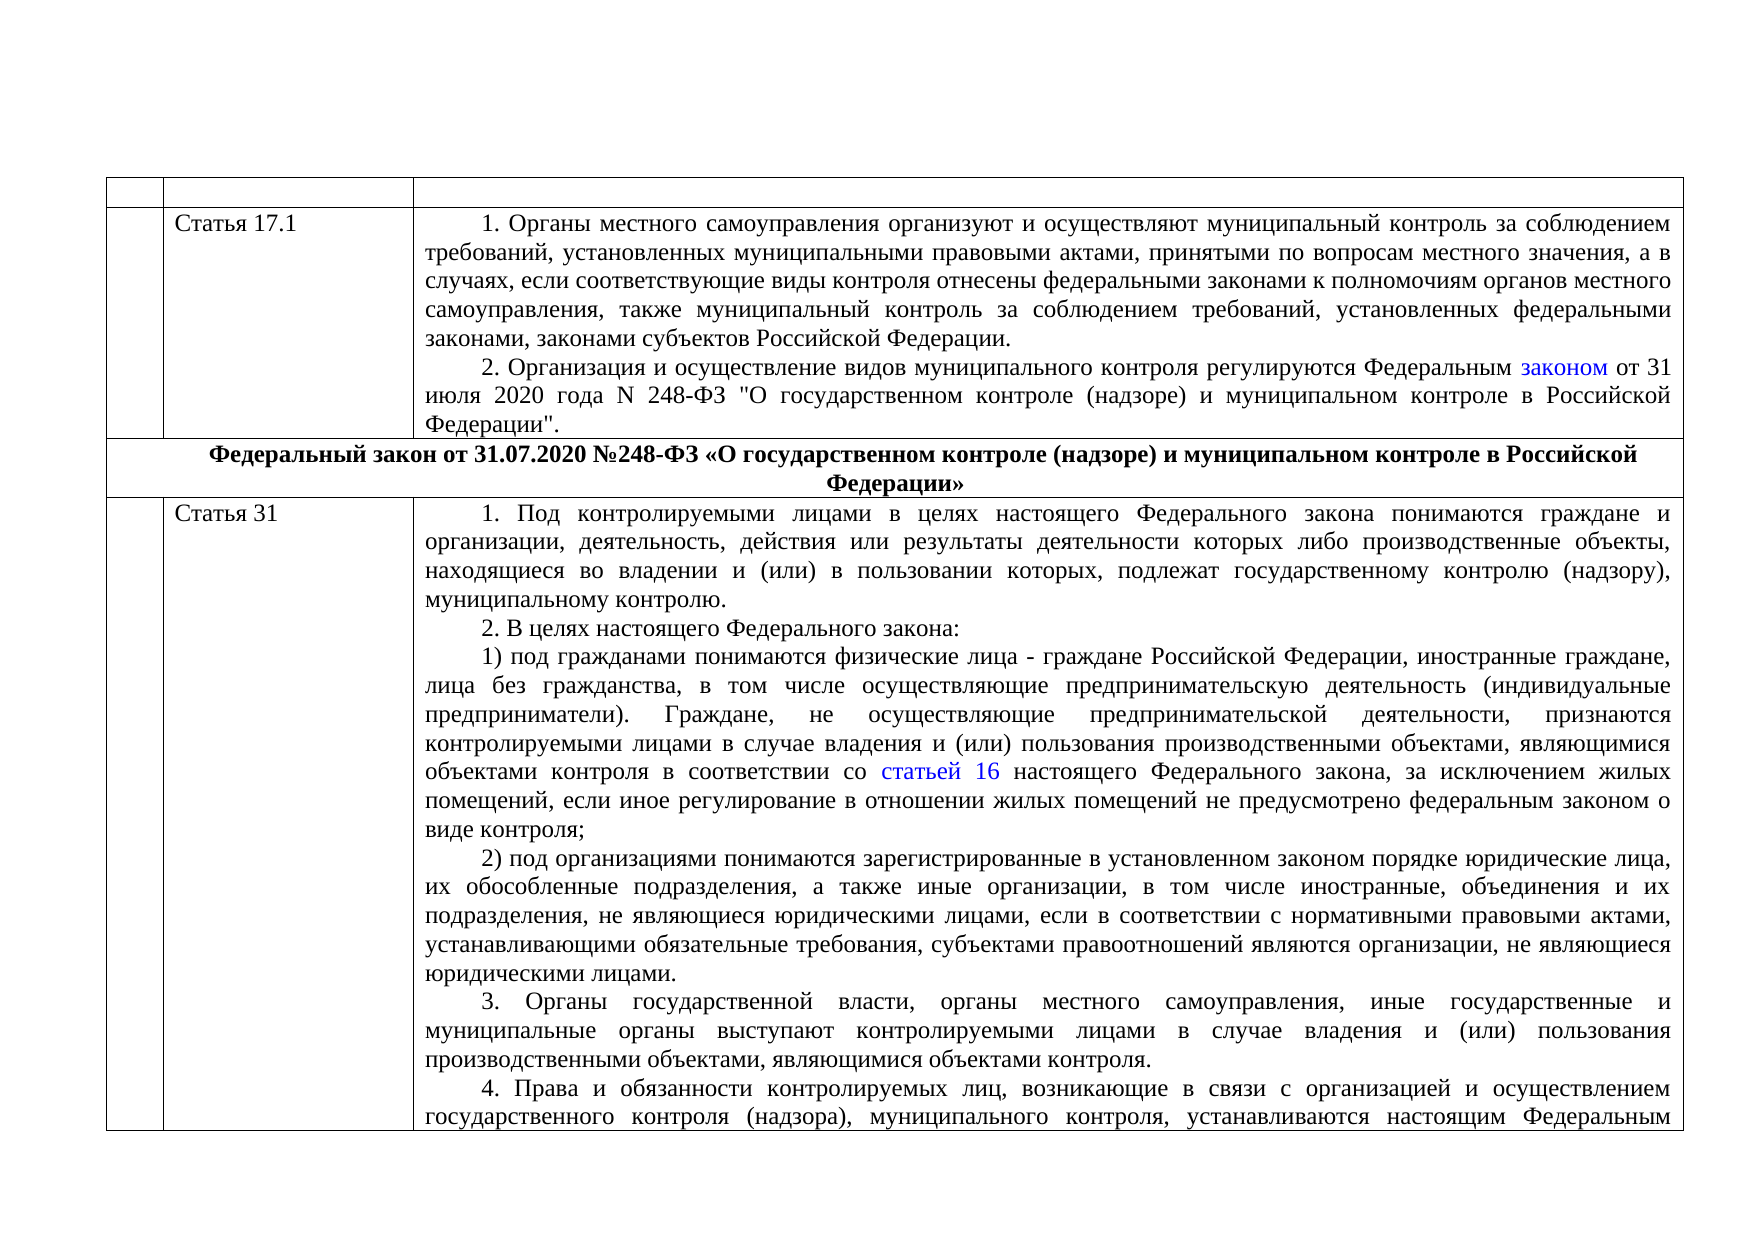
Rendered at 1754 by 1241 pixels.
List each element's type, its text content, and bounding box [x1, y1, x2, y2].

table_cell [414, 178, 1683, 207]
table_cell Федеральный закон от 31.07.2020 №248-ФЗ «О государственном контроле (надзоре) и муниципальном контроле в Российской Федерации» [107, 439, 1683, 497]
table_cell Статья 17.1 [164, 208, 413, 438]
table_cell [164, 178, 413, 207]
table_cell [414, 498, 1683, 1130]
table_cell [107, 498, 163, 1130]
table_cell [107, 178, 163, 207]
table_cell Статья 31 [164, 498, 413, 1130]
table_cell 1. Органы местного самоуправления организуют и осуществляют муниципальный контроль за соблюдением требований, установленных муниципальными правовыми актами, принятыми по вопросам местного значения, а в случаях, если соответствующие виды контроля отнесены федеральными законами к полномочиям органов местного самоуправления, также муниципальный контроль за соблюдением требований, установленных федеральными законами, законами субъектов Российской Федерации. 2. Организация и осуществление видов муниципального контроля регулируются Федеральным законом от 31 июля 2020 года N 248-ФЗ "О государственном контроле (надзоре) и муниципальном контроле в Российской Федерации". [414, 208, 1683, 438]
table_cell [107, 208, 163, 438]
